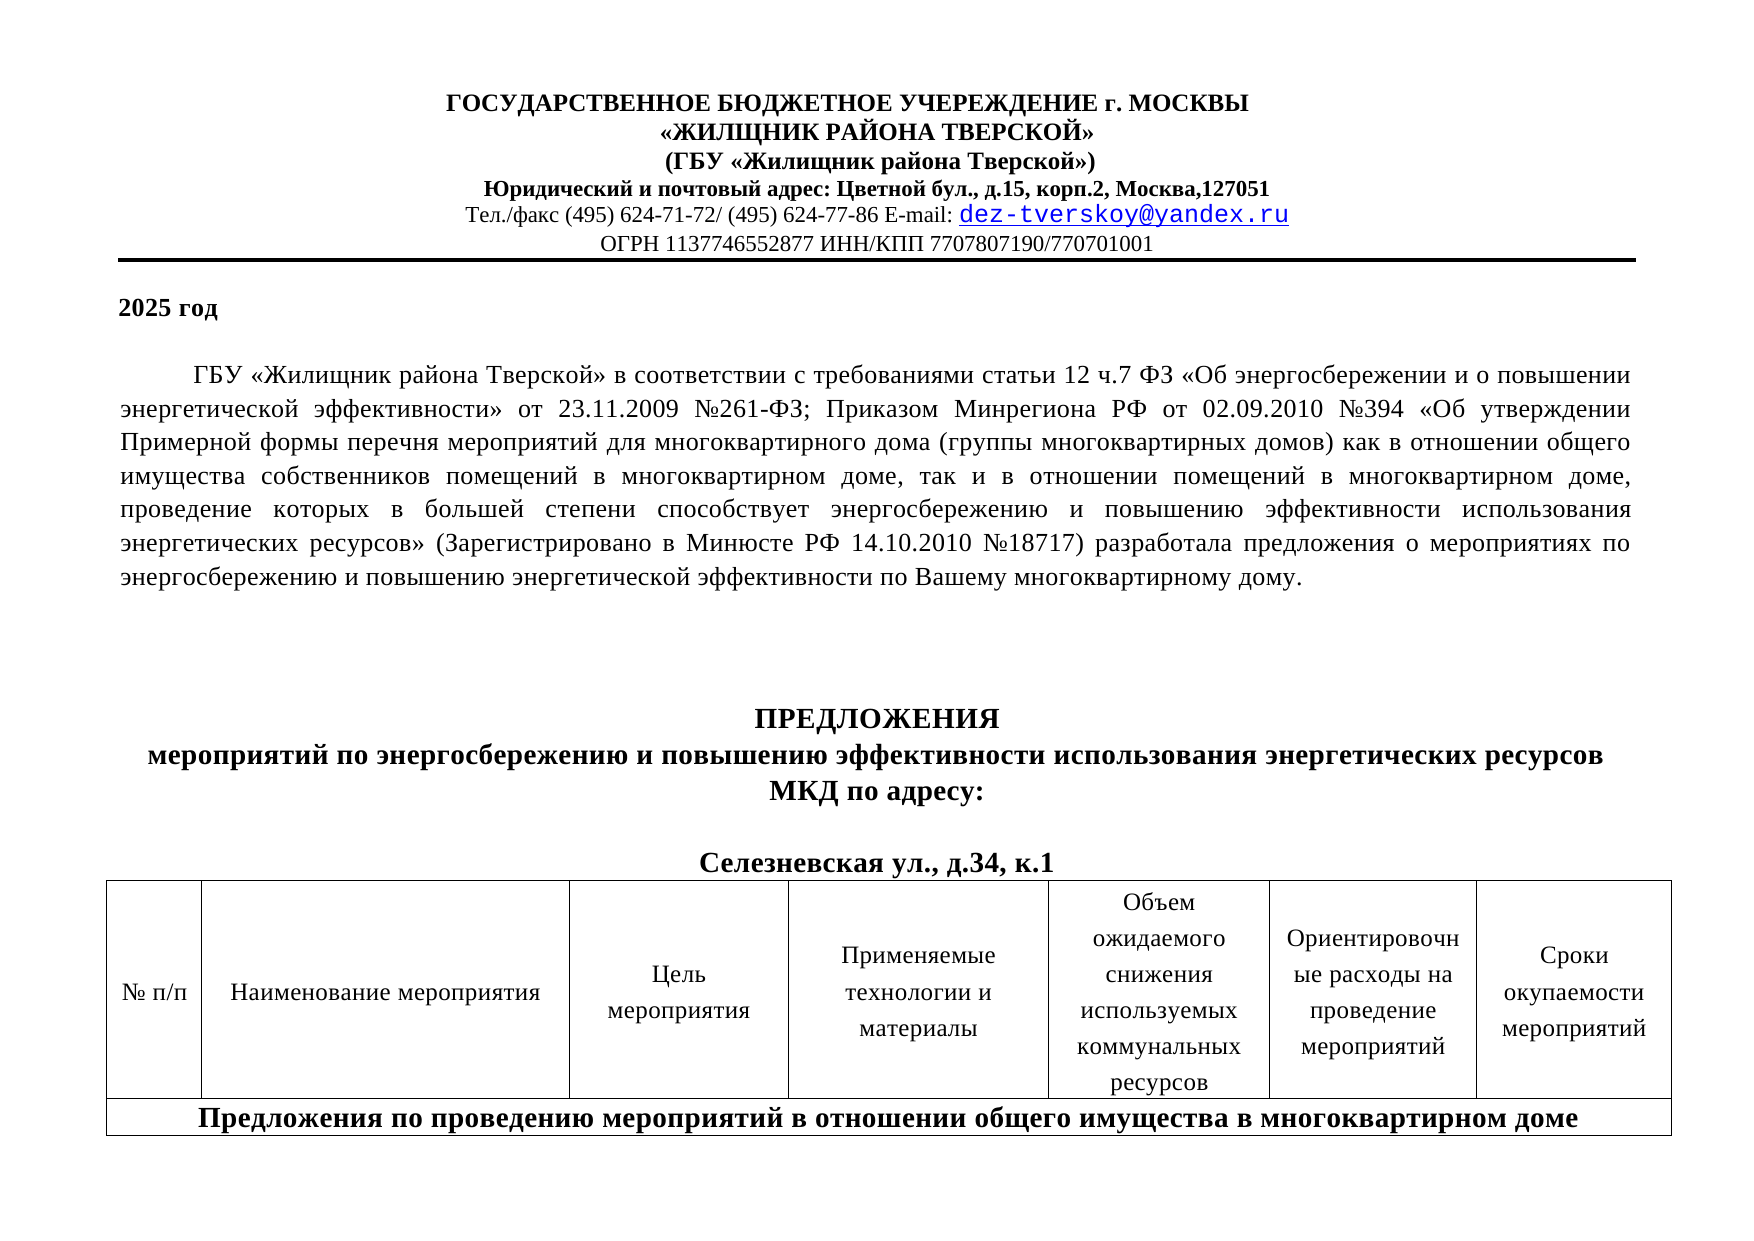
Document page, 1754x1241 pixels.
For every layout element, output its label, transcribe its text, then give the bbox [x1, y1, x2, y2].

text (ГБУ «Жилищник района Тверской») [118, 146, 1636, 175]
text Селезневская ул., д.34, к.1 [118, 844, 1636, 880]
text 2025 год [118, 290, 1634, 323]
table_header Наименование мероприятия [202, 881, 569, 1097]
table_header Применяемые технологии и материалы [789, 881, 1048, 1097]
text «ЖИЛЩНИК РАЙОНА ТВЕРСКОЙ» [118, 117, 1636, 146]
table_header Сроки окупаемости мероприятий [1477, 881, 1671, 1097]
text ГОСУДАРСТВЕННОЕ БЮДЖЕТНОЕ УЧЕРЕЖДЕНИЕ г. МОСКВЫ [59, 88, 1636, 117]
text ОГРН 1137746552877 ИНН/КПП 7707807190/770701001 [118, 230, 1636, 258]
text мероприятий по энергосбережению и повышению эффективности использования энергетических ресурсов МКД по адресу: [118, 736, 1636, 808]
text ГБУ «Жилищник района Тверской» в соответствии с требованиями статьи 12 ч.7 ФЗ «Об энергосбережении и о повышении энергетической эффективности» от 23.11.2009 №261-ФЗ; Приказом Минрегиона РФ от 02.09.2010 №394 «Об утверждении Примерной формы перечня мероприятий для многоквартирного дома (группы многоквартирных домов) как в отношении общего имущества собственников помещений в многоквартирном доме, так и в отношении помещений в многоквартирном доме, проведение которых в большей степени способствует энергосбережению и повышению эффективности использования энергетических ресурсов» (Зарегистрировано в Минюсте РФ 14.10.2010 №18717) разработала предложения о мероприятиях по энергосбережению и повышению энергетической эффективности по Вашему многоквартирному дому. [120, 357, 1634, 592]
table_header Цель мероприятия [570, 881, 788, 1097]
table_header Объем ожидаемого снижения используемых коммунальных ресурсов [1049, 881, 1269, 1097]
table_header Ориентировочные расходы на проведение мероприятий [1270, 881, 1476, 1097]
table_header № п/п [107, 881, 201, 1097]
table_cell Предложения по проведению мероприятий в отношении общего имущества в многоквартирном доме [107, 1099, 1671, 1134]
text Тел./факс (495) 624-71-72/ (495) 624-77-86 E-mail: dez-tverskoy@yandex.ru [118, 201, 1636, 230]
text ПРЕДЛОЖЕНИЯ [118, 700, 1636, 736]
text Юридический и почтовый адрес: Цветной бул., д.15, корп.2, Москва,127051 [118, 175, 1636, 201]
